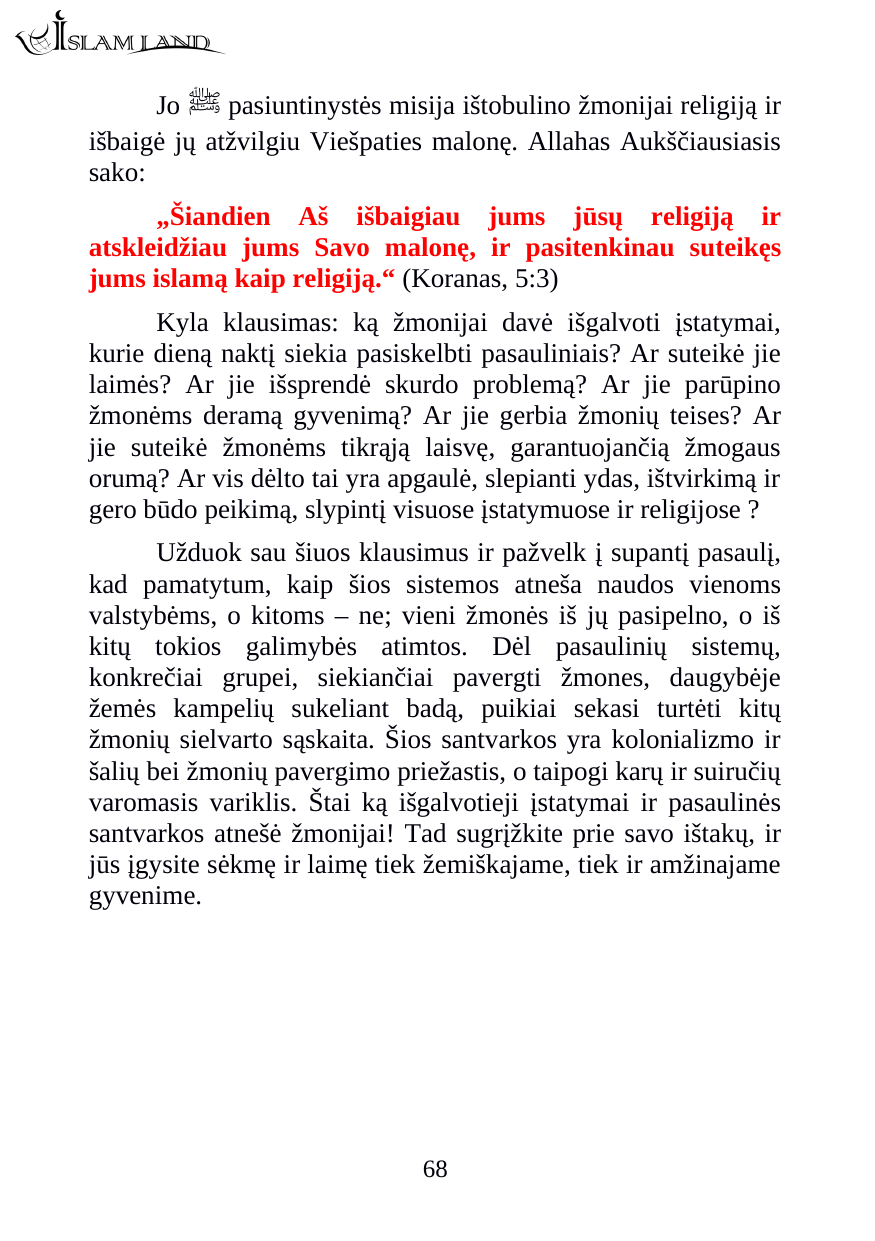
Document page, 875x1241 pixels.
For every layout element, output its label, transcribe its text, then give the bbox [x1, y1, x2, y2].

text Kyla klausimas: ką žmonijai davė išgalvoti įstatymai, kurie dieną naktį siekia pasiskelbti pasauliniais? Ar suteikė jie laimės? Ar jie išsprendė skurdo problemą? Ar jie parūpino žmonėms deramą gyvenimą? Ar jie gerbia žmonių teises? Ar jie suteikė žmonėms tikrąją laisvę, garantuojančią žmogaus orumą? Ar vis dėlto tai yra apgaulė, slepianti ydas, ištvirkimą ir gero būdo peikimą, slypintį visuose įstatymuose ir religijose ? [88, 306, 782, 524]
text Užduok sau šiuos klausimus ir pažvelk į supantį pasaulį, kad pamatytum, kaip šios sistemos atneša naudos vienoms valstybėms, o kitoms – ne; vieni žmonės iš jų pasipelno, o iš kitų tokios galimybės atimtos. Dėl pasaulinių sistemų, konkrečiai grupei, siekiančiai pavergti žmones, daugybėje žemės kampelių sukeliant badą, puikiai sekasi turtėti kitų žmonių sielvarto sąskaita. Šios santvarkos yra kolonializmo ir šalių bei žmonių pavergimo priežastis, o taipogi karų ir suiručių varomasis variklis. Štai ką išgalvotieji įstatymai ir pasaulinės santvarkos atnešė žmonijai! Tad sugrįžkite prie savo ištakų, ir jūs įgysite sėkmę ir laimę tiek žemiškajame, tiek ir amžinajame gyvenime. [88, 537, 782, 910]
picture [14, 10, 227, 55]
text „Šiandien Aš išbaigiau jums jūsų religiją ir atskleidžiau jums Savo malonę, ir pasitenkinau suteikęs jums islamą kaip religiją.“ (Koranas, 5:3) [88, 200, 782, 293]
text Jo ﷺ pasiuntinystės misija ištobulino žmonijai religiją ir išbaigė jų atžvilgiu Viešpaties malonę. Allahas Aukščiausiasis sako: [88, 89, 782, 188]
